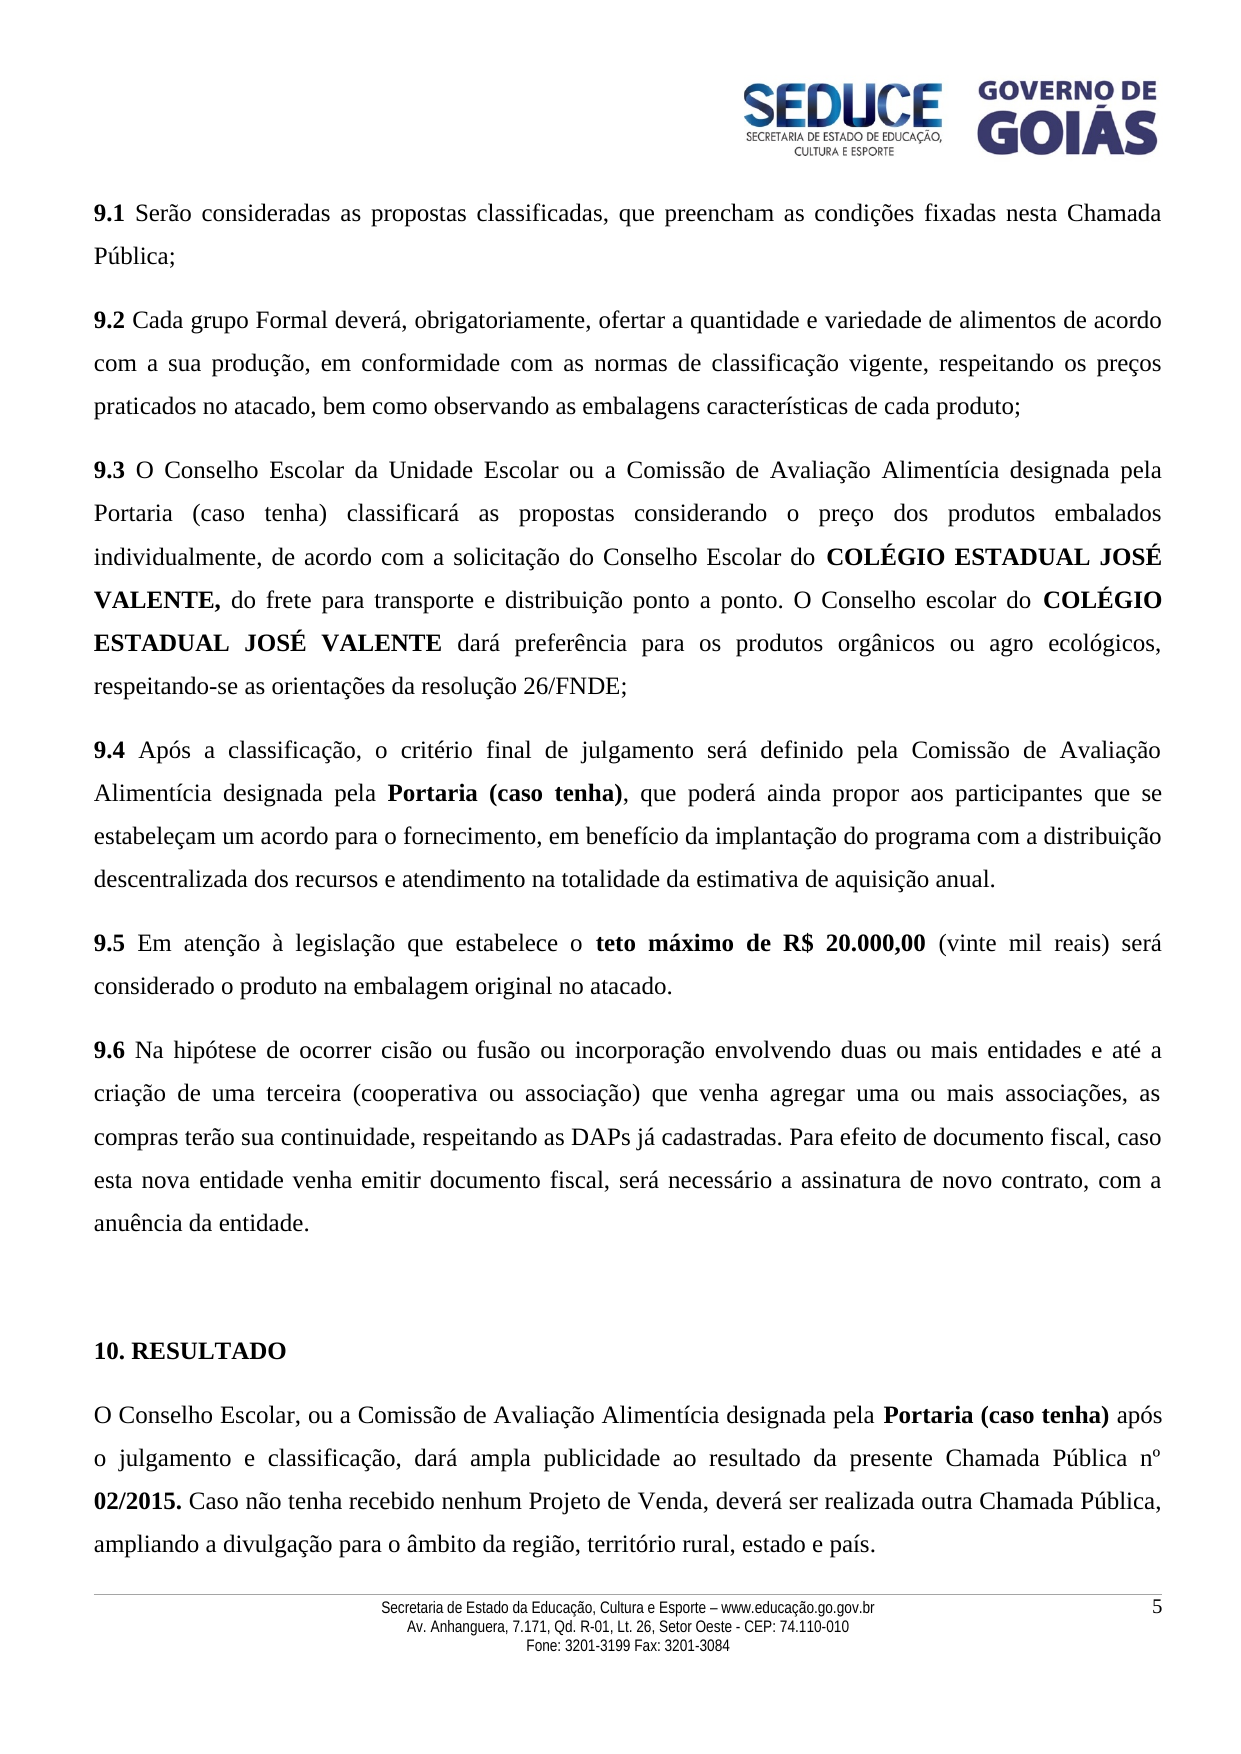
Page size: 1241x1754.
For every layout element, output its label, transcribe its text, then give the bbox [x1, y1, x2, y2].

text 9.6 Na hipótese de ocorrer cisão ou fusão ou incorporação envolvendo duas ou mais entidades e até a criação de uma terceira (cooperativa ou associação) que venha agregar uma ou mais associações, as compras terão sua continuidade, respeitando as DAPs já cadastradas. Para efeito de documento fiscal, caso esta nova entidade venha emitir documento fiscal, será necessário a assinatura de novo contrato, com a anuência da entidade. [94, 1035, 1162, 1237]
text 9.5 Em atenção à legislação que estabelece o teto máximo de R$ 20.000,00 (vinte mil reais) será considerado o produto na embalagem original no atacado. [94, 928, 1162, 1000]
text 9.4 Após a classificação, o critério final de julgamento será definido pela Comissão de Avaliação Alimentícia designada pela Portaria (caso tenha), que poderá ainda propor aos participantes que se estabeleçam um acordo para o fornecimento, em benefício da implantação do programa com a distribuição descentralizada dos recursos e atendimento na totalidade da estimativa de aquisição anual. [94, 735, 1162, 893]
text O Conselho Escolar, ou a Comissão de Avaliação Alimentícia designada pela Portaria (caso tenha) após o julgamento e classificação, dará ampla publicidade ao resultado da presente Chamada Pública nº 02/2015. Caso não tenha recebido nenhum Projeto de Venda, deverá ser realizada outra Chamada Pública, ampliando a divulgação para o âmbito da região, território rural, estado e país. [94, 1400, 1162, 1558]
text 9.2 Cada grupo Formal deverá, obrigatoriamente, ofertar a quantidade e variedade de alimentos de acordo com a sua produção, em conformidade com as normas de classificação vigente, respeitando os preços praticados no atacado, bem como observando as embalagens características de cada produto; [94, 305, 1162, 420]
picture [743, 75, 1163, 164]
text 10. RESULTADO [94, 1336, 1162, 1364]
text 9.3 O Conselho Escolar da Unidade Escolar ou a Comissão de Avaliação Alimentícia designada pela Portaria (caso tenha) classificará as propostas considerando o preço dos produtos embalados individualmente, de acordo com a solicitação do Conselho Escolar do COLÉGIO ESTADUAL JOSÉ VALENTE, do frete para transporte e distribuição ponto a ponto. O Conselho escolar do COLÉGIO ESTADUAL JOSÉ VALENTE dará preferência para os produtos orgânicos ou agro ecológicos, respeitando-se as orientações da resolução 26/FNDE; [94, 455, 1162, 700]
text 9.1 Serão consideradas as propostas classificadas, que preencham as condições fixadas nesta Chamada Pública; [94, 198, 1162, 270]
